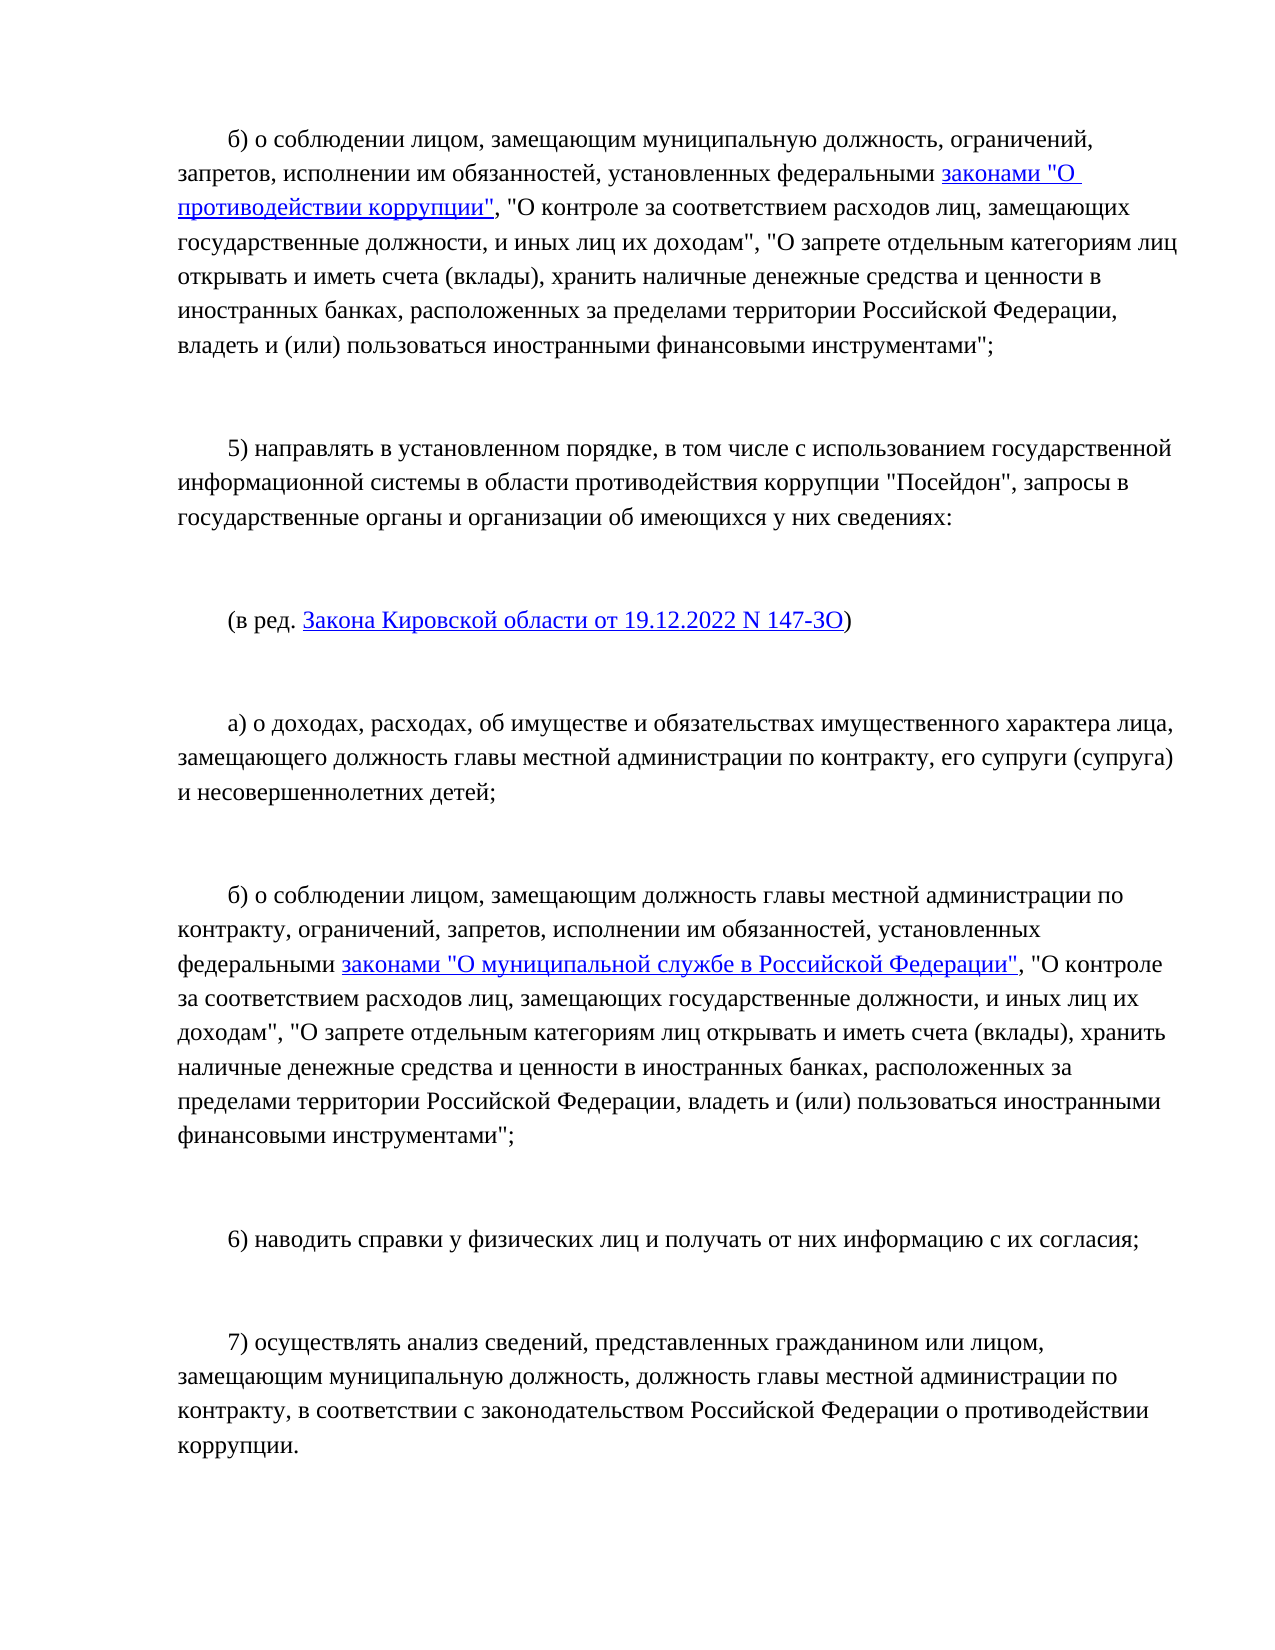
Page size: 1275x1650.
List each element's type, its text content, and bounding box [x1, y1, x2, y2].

text а) о доходах, расходах, об имуществе и обязательствах имущественного характера лица, замещающего должность главы местной администрации по контракту, его супруги (супруга) и несовершеннолетних детей; [177, 702, 1186, 840]
text б) о соблюдении лицом, замещающим должность главы местной администрации по контракту, ограничений, запретов, исполнении им обязанностей, установленных федеральными законами "О муниципальной службе в Российской Федерации", "О контроле за соответствием расходов лиц, замещающих государственные должности, и иных лиц их доходам", "О запрете отдельным категориям лиц открывать и иметь счета (вклады), хранить наличные денежные средства и ценности в иностранных банках, расположенных за пределами территории Российской Федерации, владеть и (или) пользоваться иностранными финансовыми инструментами"; [177, 874, 1186, 1184]
text 5) направлять в установленном порядке, в том числе с использованием государственной информационной системы в области противодействия коррупции "Посейдон", запросы в государственные органы и организации об имеющихся у них сведениях: [177, 427, 1186, 565]
text б) о соблюдении лицом, замещающим муниципальную должность, ограничений, запретов, исполнении им обязанностей, установленных федеральными законами "О противодействии коррупции", "О контроле за соответствием расходов лиц, замещающих государственные должности, и иных лиц их доходам", "О запрете отдельным категориям лиц открывать и иметь счета (вклады), хранить наличные денежные средства и ценности в иностранных банках, расположенных за пределами территории Российской Федерации, владеть и (или) пользоваться иностранными финансовыми инструментами"; [177, 118, 1186, 393]
text 6) наводить справки у физических лиц и получать от них информацию с их согласия; [177, 1218, 1186, 1287]
text (в ред. Закона Кировской области от 19.12.2022 N 147-ЗО) [177, 599, 1186, 668]
text 7) осуществлять анализ сведений, представленных гражданином или лицом, замещающим муниципальную должность, должность главы местной администрации по контракту, в соответствии с законодательством Российской Федерации о противодействии коррупции. [177, 1321, 1186, 1493]
